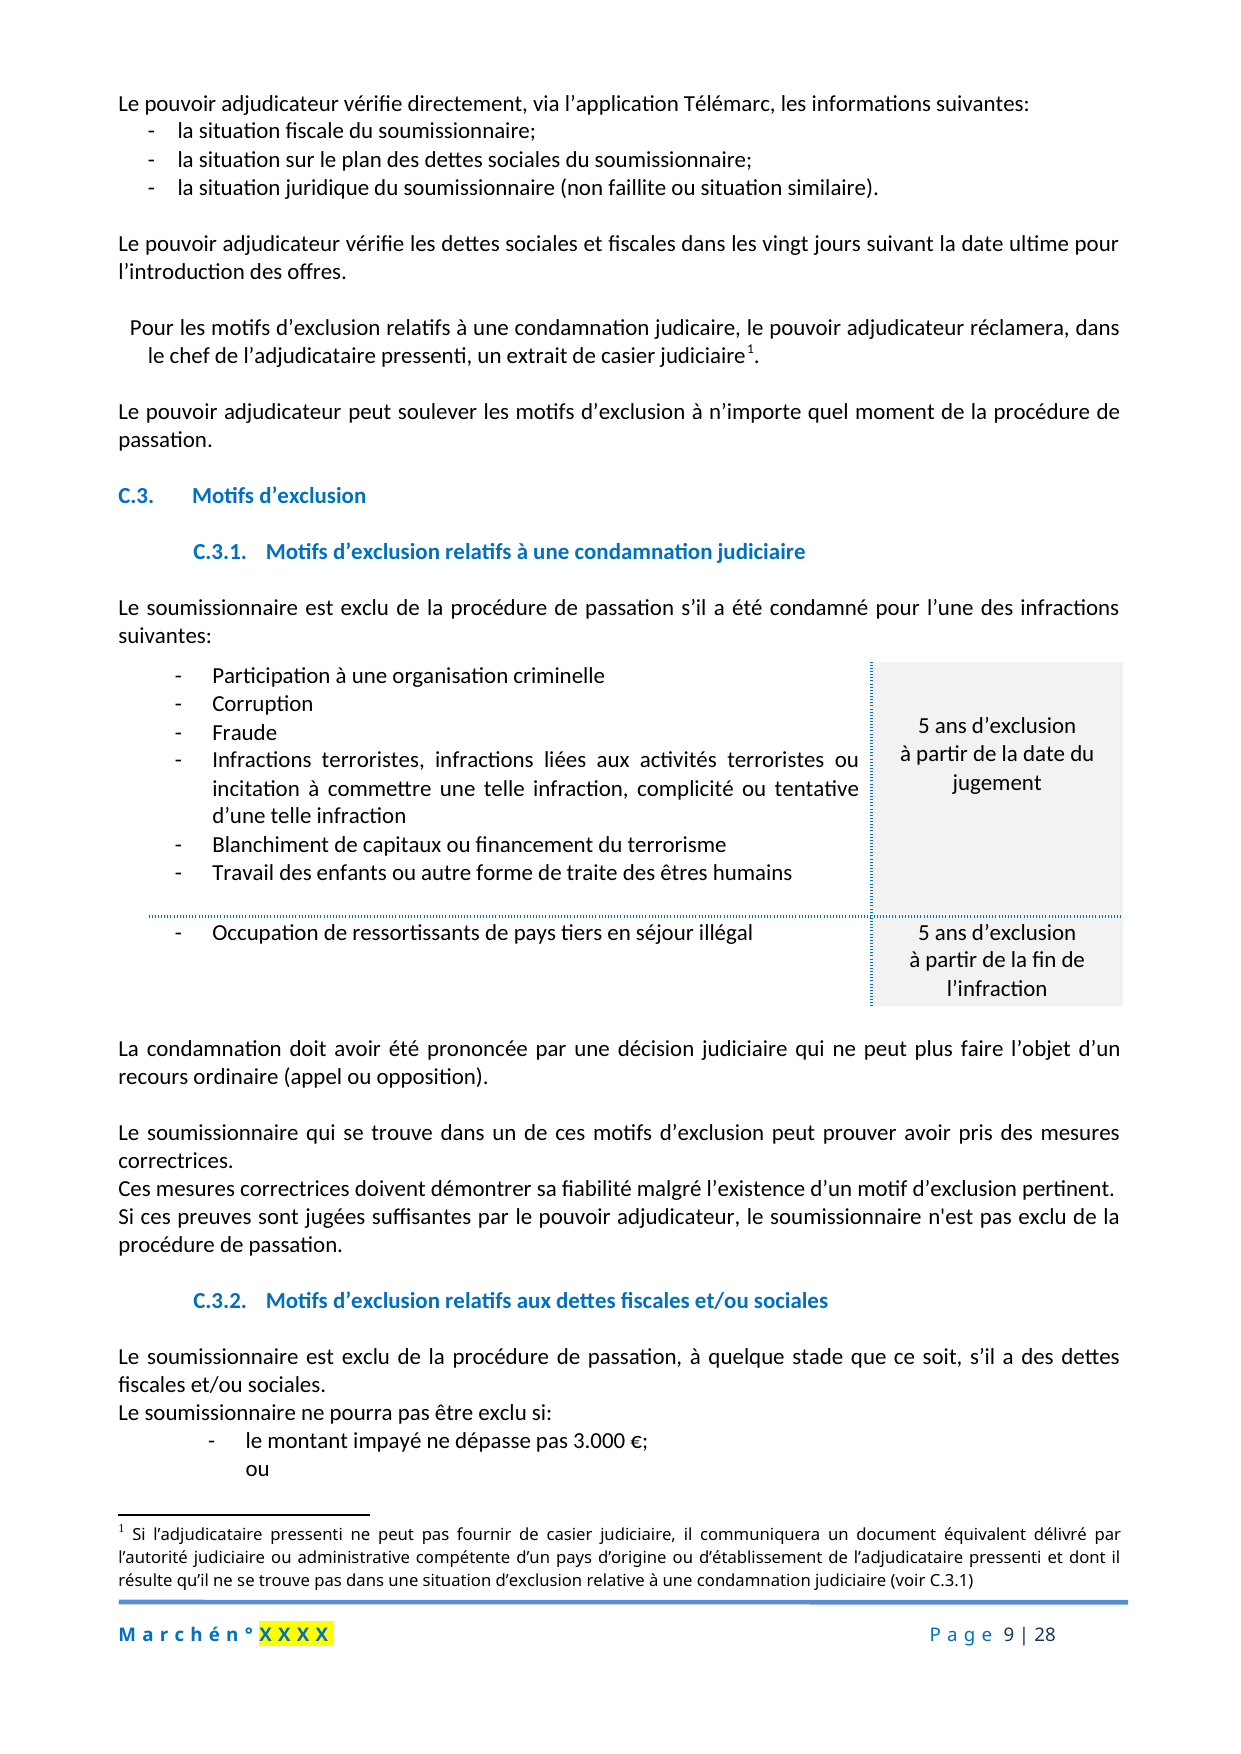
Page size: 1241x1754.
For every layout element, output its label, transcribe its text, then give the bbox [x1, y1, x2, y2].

text Le pouvoir adjudicateur vérifie directement, via l’application Télémarc, les informations suivantes: [118, 89, 1122, 117]
text Le soumissionnaire est exclu de la procédure de passation s’il a été condamné pour l’une des infractions suivantes: [118, 593, 1122, 649]
text Le soumissionnaire ne pourra pas être exclu si: [118, 1398, 1122, 1426]
text Si ces preuves sont jugées suffisantes par le pouvoir adjudicateur, le soumissionnaire n'est pas exclu de la procédure de passation. [118, 1202, 1122, 1258]
text Ces mesures correctrices doivent démontrer sa fiabilité malgré l’existence d’un motif d’exclusion pertinent. [118, 1174, 1122, 1202]
text Le soumissionnaire est exclu de la procédure de passation, à quelque stade que ce soit, s’il a des dettes fiscales et/ou sociales. [118, 1342, 1122, 1398]
list la situation sur le plan des dettes sociales du soumissionnaire; [148, 145, 1122, 173]
table_cell 5 ans d’exclusion à partir de la fin de l’infraction [871, 915, 1123, 1006]
text Le pouvoir adjudicateur peut soulever les motifs d’exclusion à n’importe quel moment de la procédure de passation. [118, 397, 1122, 453]
text Pour les motifs d’exclusion relatifs à une condamnation judicaire, le pouvoir adjudicateur réclamera, dans le chef de l’adjudicataire pressenti, un extrait de casier judiciaire. [118, 313, 1122, 369]
text La condamnation doit avoir été prononcée par une décision judiciaire qui ne peut plus faire l’objet d’un recours ordinaire (appel ou opposition). [118, 1034, 1122, 1090]
list la situation juridique du soumissionnaire (non faillite ou situation similaire). [148, 173, 1122, 201]
table_header Participation à une organisation criminelle Corruption Fraude Infractions terroristes, infractions liées aux activités terroristes ou incitation à commettre une telle infraction, complicité ou tentative d’une telle infraction Blanchiment de capitaux ou financement du terrorisme Travail des enfants ou autre forme de traite des êtres humains [149, 662, 871, 914]
list ou [245, 1454, 1122, 1482]
text Le soumissionnaire qui se trouve dans un de ces motifs d’exclusion peut prouver avoir pris des mesures correctrices. [118, 1118, 1122, 1174]
text C.3.1. Motifs d’exclusion relatifs à une condamnation judiciaire [193, 537, 1122, 565]
text C.3.2. Motifs d’exclusion relatifs aux dettes fiscales et/ou sociales [193, 1286, 1122, 1314]
table_cell Occupation de ressortissants de pays tiers en séjour illégal [149, 915, 871, 1006]
list la situation fiscale du soumissionnaire; [148, 117, 1122, 145]
list le montant impayé ne dépasse pas 3.000 €; [208, 1426, 1122, 1454]
text C.3. Motifs d’exclusion [118, 481, 1122, 509]
text Le pouvoir adjudicateur vérifie les dettes sociales et fiscales dans les vingt jours suivant la date ultime pour l’introduction des offres. [118, 229, 1122, 285]
table_header 5 ans d’exclusion à partir de la date du jugement [871, 662, 1123, 914]
